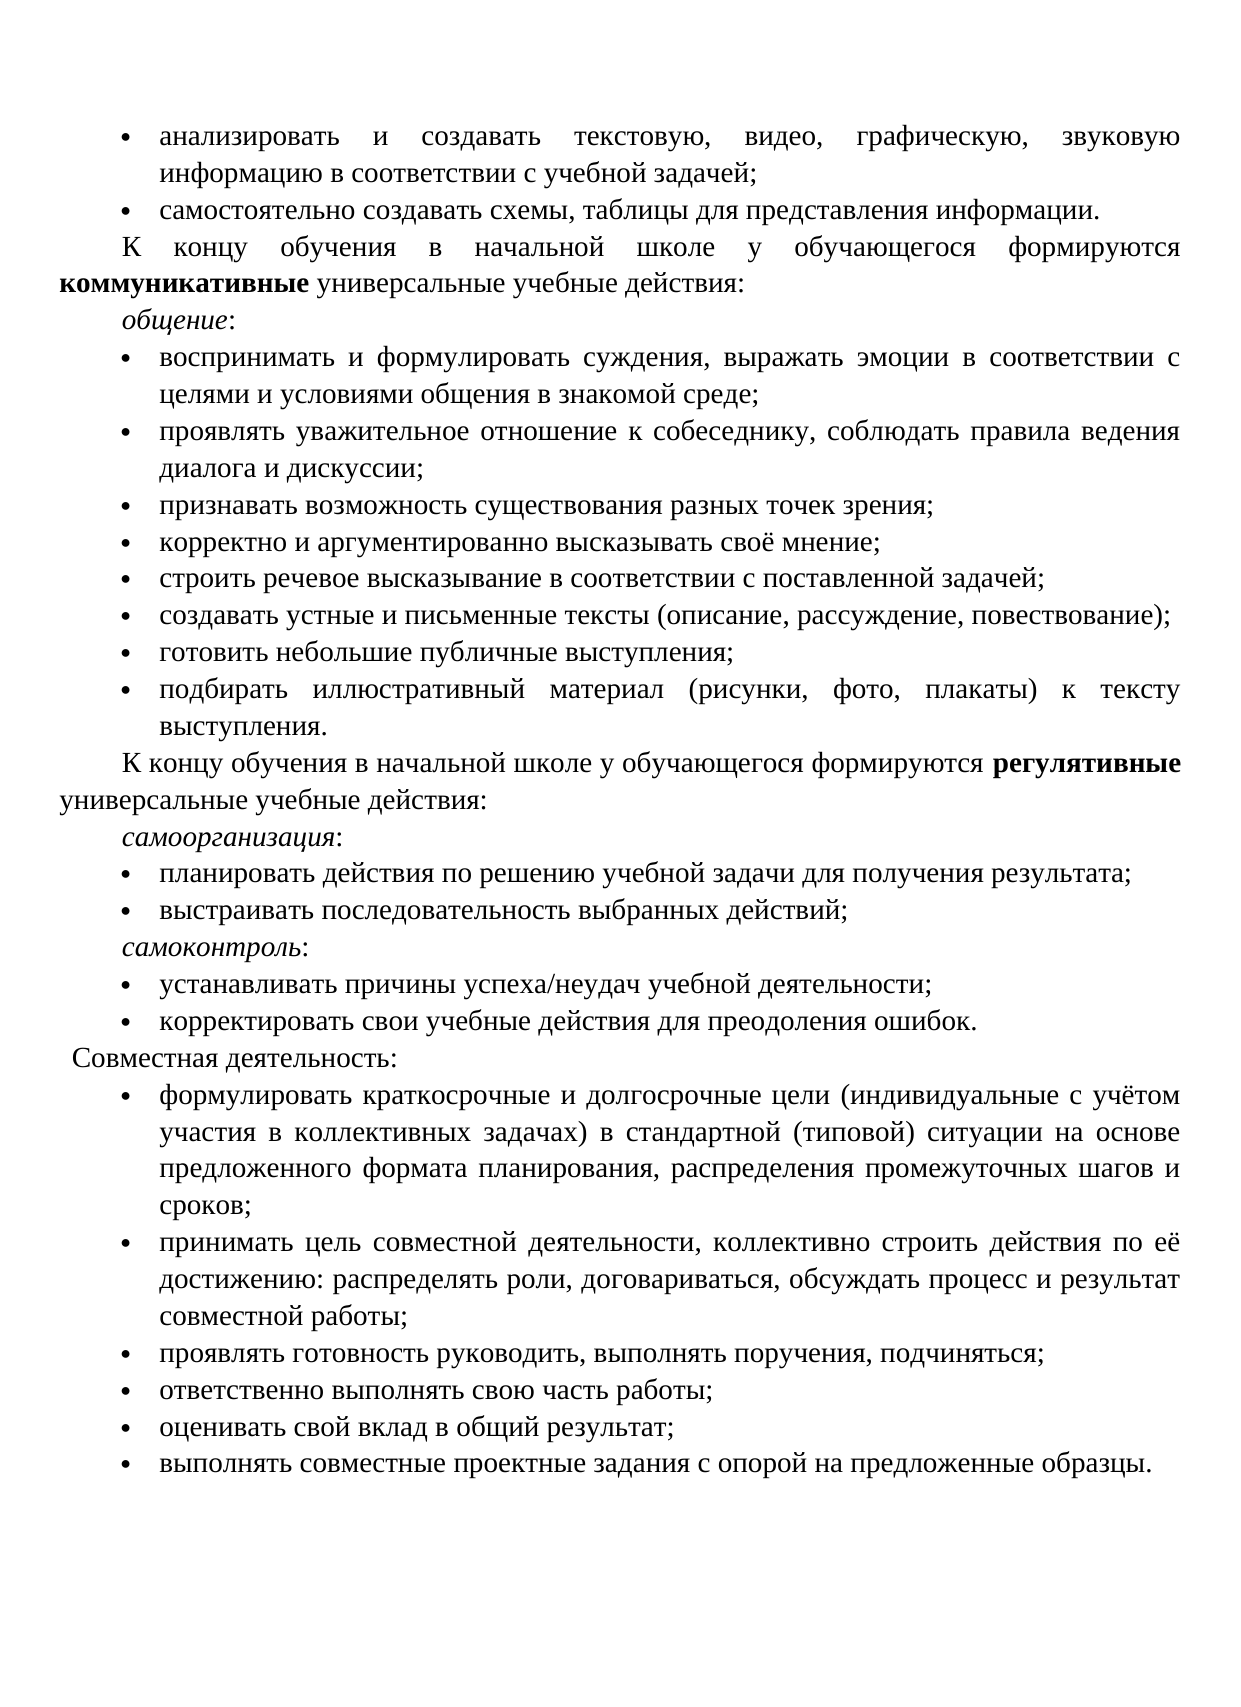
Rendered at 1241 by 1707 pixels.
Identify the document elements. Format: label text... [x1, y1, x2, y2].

list готовить небольшие публичные выступления; [122, 634, 1181, 668]
list подбирать иллюстративный материал (рисунки, фото, плакаты) к тексту выступления. [122, 671, 1181, 742]
text самоконтроль: [59, 929, 1181, 963]
list формулировать краткосрочные и долгосрочные цели (индивидуальные с учётом участия в коллективных задачах) в стандартной (типовой) ситуации на основе предложенного формата планирования, распределения промежуточных шагов и сроков; [122, 1077, 1181, 1221]
text К концу обучения в начальной школе у обучающегося формируются регулятивные универсальные учебные действия: [59, 745, 1181, 815]
list ответственно выполнять свою часть работы; [122, 1372, 1181, 1405]
list принимать цель совместной деятельности, коллективно строить действия по её достижению: распределять роли, договариваться, обсуждать процесс и результат совместной работы; [122, 1224, 1181, 1332]
list оценивать свой вклад в общий результат; [122, 1409, 1181, 1442]
text К концу обучения в начальной школе у обучающегося формируются коммуникативные универсальные учебные действия: [59, 229, 1181, 299]
list проявлять готовность руководить, выполнять поручения, подчиняться; [122, 1335, 1181, 1368]
list планировать действия по решению учебной задачи для получения результата; [122, 856, 1181, 889]
text Совместная деятельность: [72, 1040, 1181, 1073]
list устанавливать причины успеха/неудач учебной деятельности; [122, 966, 1181, 1000]
list проявлять уважительное отношение к собеседнику, соблюдать правила ведения диалога и дискуссии; [122, 413, 1181, 483]
list признавать возможность существования разных точек зрения; [122, 487, 1181, 520]
list выполнять совместные проектные задания с опорой на предложенные образцы. [122, 1446, 1181, 1479]
list самостоятельно создавать схемы, таблицы для представления информации. [122, 192, 1181, 225]
text общение: [59, 302, 1181, 336]
list корректировать свои учебные действия для преодоления ошибок. [122, 1003, 1181, 1037]
list создавать устные и письменные тексты (описание, рассуждение, повествование); [122, 597, 1181, 631]
list воспринимать и формулировать суждения, выражать эмоции в соответствии с целями и условиями общения в знакомой среде; [122, 339, 1181, 410]
list выстраивать последовательность выбранных действий; [122, 892, 1181, 926]
list корректно и аргументированно высказывать своё мнение; [122, 524, 1181, 557]
text самоорганизация: [59, 819, 1181, 852]
list анализировать и создавать текстовую, видео, графическую, звуковую информацию в соответствии с учебной задачей; [122, 118, 1181, 188]
list строить речевое высказывание в соответствии с поставленной задачей; [122, 561, 1181, 594]
